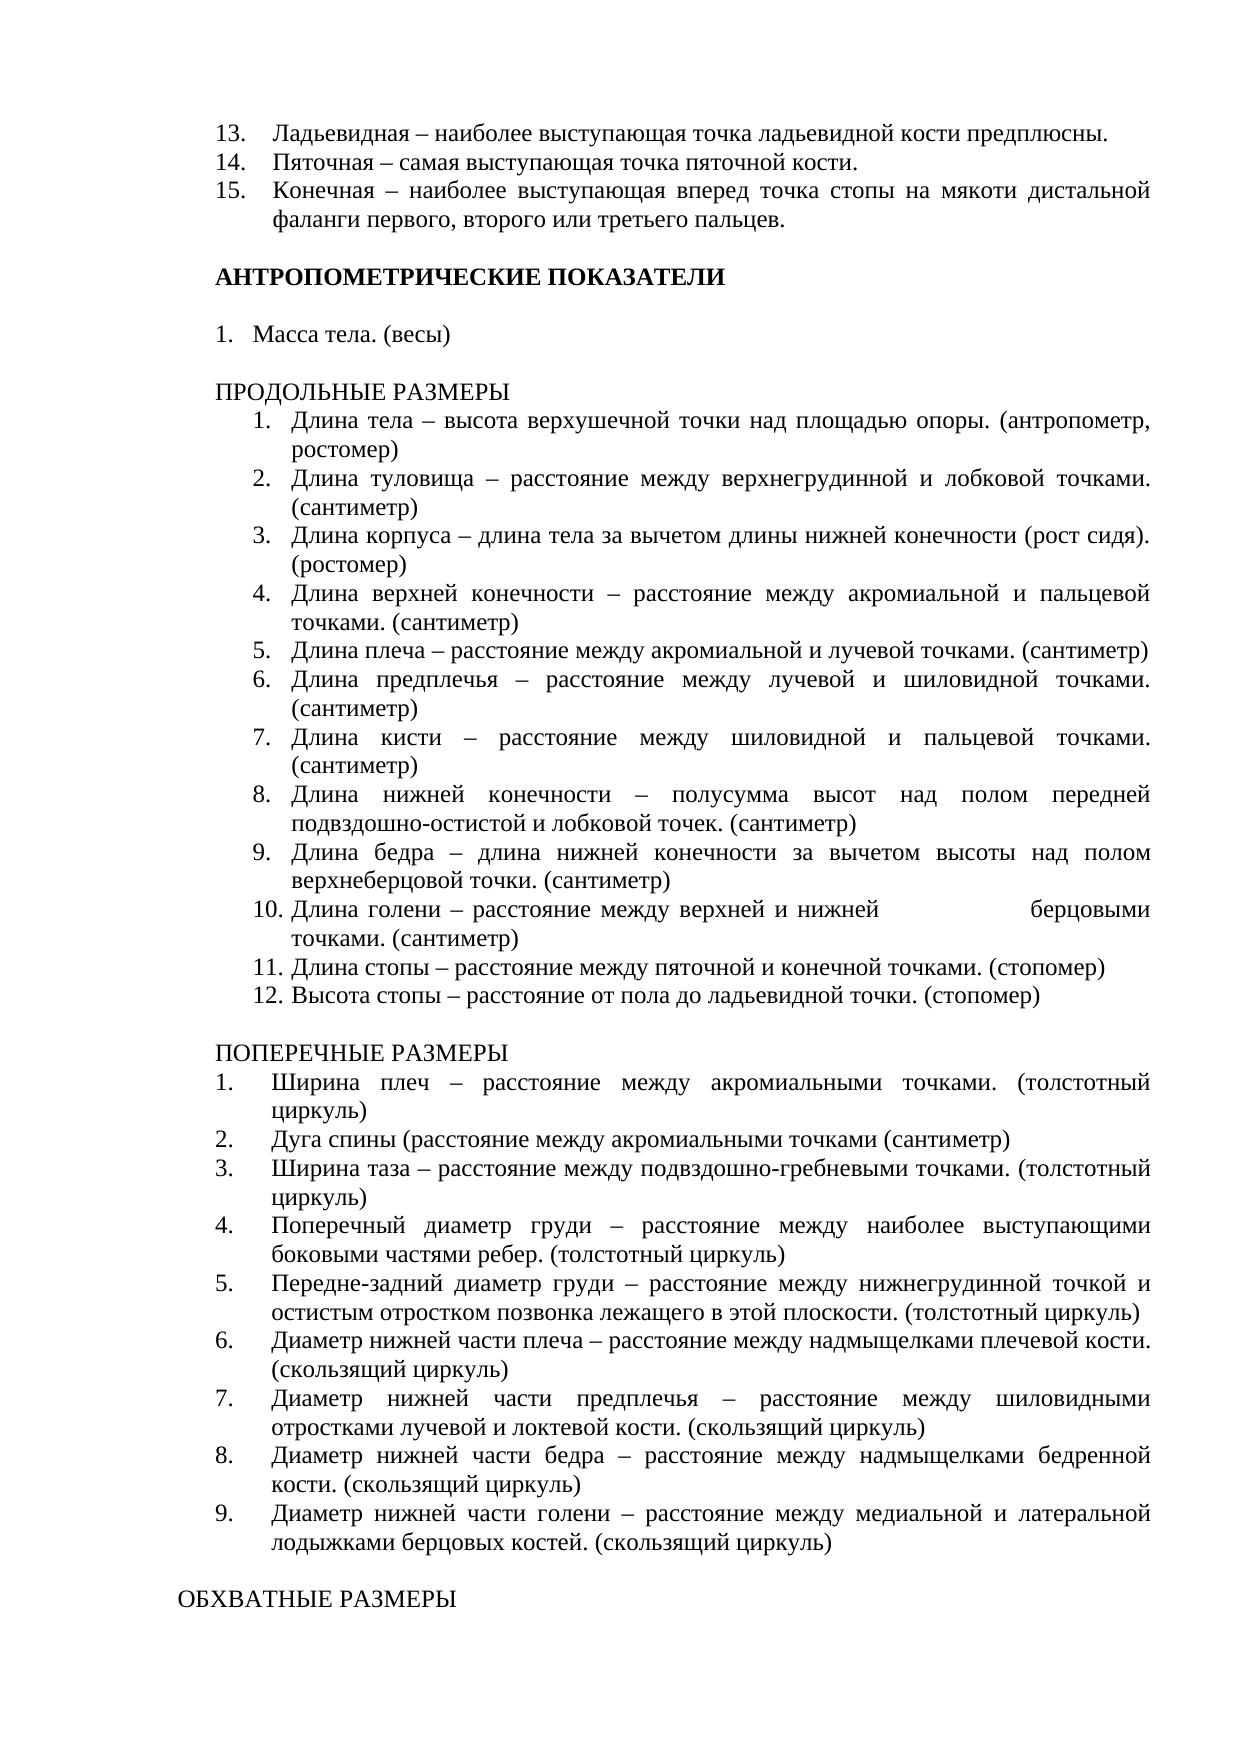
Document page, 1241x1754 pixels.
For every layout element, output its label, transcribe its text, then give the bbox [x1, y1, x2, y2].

list Длина стопы – расстояние между пяточной и конечной точками. (стопомер) [252, 952, 1152, 981]
list Диаметр нижней части голени – расстояние между медиальной и латеральной лодыжками берцовых костей. (скользящий циркуль) [215, 1498, 1152, 1556]
list Высота стопы – расстояние от пола до ладьевидной точки. (стопомер) [252, 981, 1152, 1009]
list Передне-задний диаметр груди – расстояние между нижнегрудинной точкой и остистым отростком позвонка лежащего в этой плоскости. (толстотный циркуль) [215, 1268, 1152, 1326]
list Длина плеча – расстояние между акромиальной и лучевой точками. (сантиметр) [252, 636, 1152, 664]
list Длина корпуса – длина тела за вычетом длины нижней конечности (рост сидя). (ростомер) [252, 521, 1152, 578]
list Дуга спины (расстояние между акромиальными точками (сантиметр) [215, 1124, 1152, 1153]
list Ширина плеч – расстояние между акромиальными точками. (толстотный циркуль) [215, 1067, 1152, 1124]
list Длина нижней конечности – полусумма высот над полом передней подвздошно-остистой и лобковой точек. (сантиметр) [252, 779, 1152, 837]
list Длина туловища – расстояние между верхнегрудинной и лобковой точками. (сантиметр) [252, 463, 1152, 521]
list Диаметр нижней части плеча – расстояние между надмыщелками плечевой кости. (скользящий циркуль)(га спины ( расстояние между акромиальными точками (сантиметр) [215, 1326, 1152, 1383]
list Диаметр нижней части предплечья – расстояние между шиловидными отростками лучевой и локтевой кости. (скользящий циркуль) [215, 1383, 1152, 1441]
list Масса тела. (весы) [215, 319, 1152, 348]
list Длина бедра – длина нижней конечности за вычетом высоты над полом верхнеберцовой точки. (сантиметр) [252, 837, 1152, 894]
text ПРОДОЛЬНЫЕ РАЗМЕРЫ [215, 377, 1152, 406]
list Длина предплечья – расстояние между лучевой и шиловидной точками. (сантиметр) [252, 664, 1152, 722]
list Длина верхней конечности – расстояние между акромиальной и пальцевой точками. (сантиметр) [252, 578, 1152, 636]
list Длина тела – высота верхушечной точки над площадью опоры. (антропометр, ростомер) [252, 406, 1152, 463]
list Длина кисти – расстояние между шиловидной и пальцевой точками. (сантиметр) [252, 722, 1152, 779]
text ОБХВАТНЫЕ РАЗМЕРЫ [177, 1584, 1152, 1613]
text ПОПЕРЕЧНЫЕ РАЗМЕРЫ [215, 1038, 1152, 1067]
text АНТРОПОМЕТРИЧЕСКИЕ ПОКАЗАТЕЛИ [215, 262, 1152, 291]
list Ширина таза – расстояние между подвздошно-гребневыми точками. (толстотный циркуль) [215, 1153, 1152, 1211]
list Поперечный диаметр груди – расстояние между наиболее выступающими боковыми частями ребер. (толстотный циркуль) [215, 1211, 1152, 1268]
list Конечная – наиболее выступающая вперед точка стопы на мякоти дистальной фаланги первого, второго или третьего пальцев. [215, 176, 1152, 233]
list Ладьевидная – наиболее выступающая точка ладьевидной кости предплюсны. [215, 118, 1152, 147]
list Пяточная – самая выступающая точка пяточной кости. [215, 147, 1152, 176]
list Диаметр нижней части бедра – расстояние между надмыщелками бедренной кости. (скользящий циркуль) [215, 1441, 1152, 1498]
list Длина голени – расстояние между верхней и нижней берцовыми точками. (сантиметр) [252, 894, 1152, 952]
